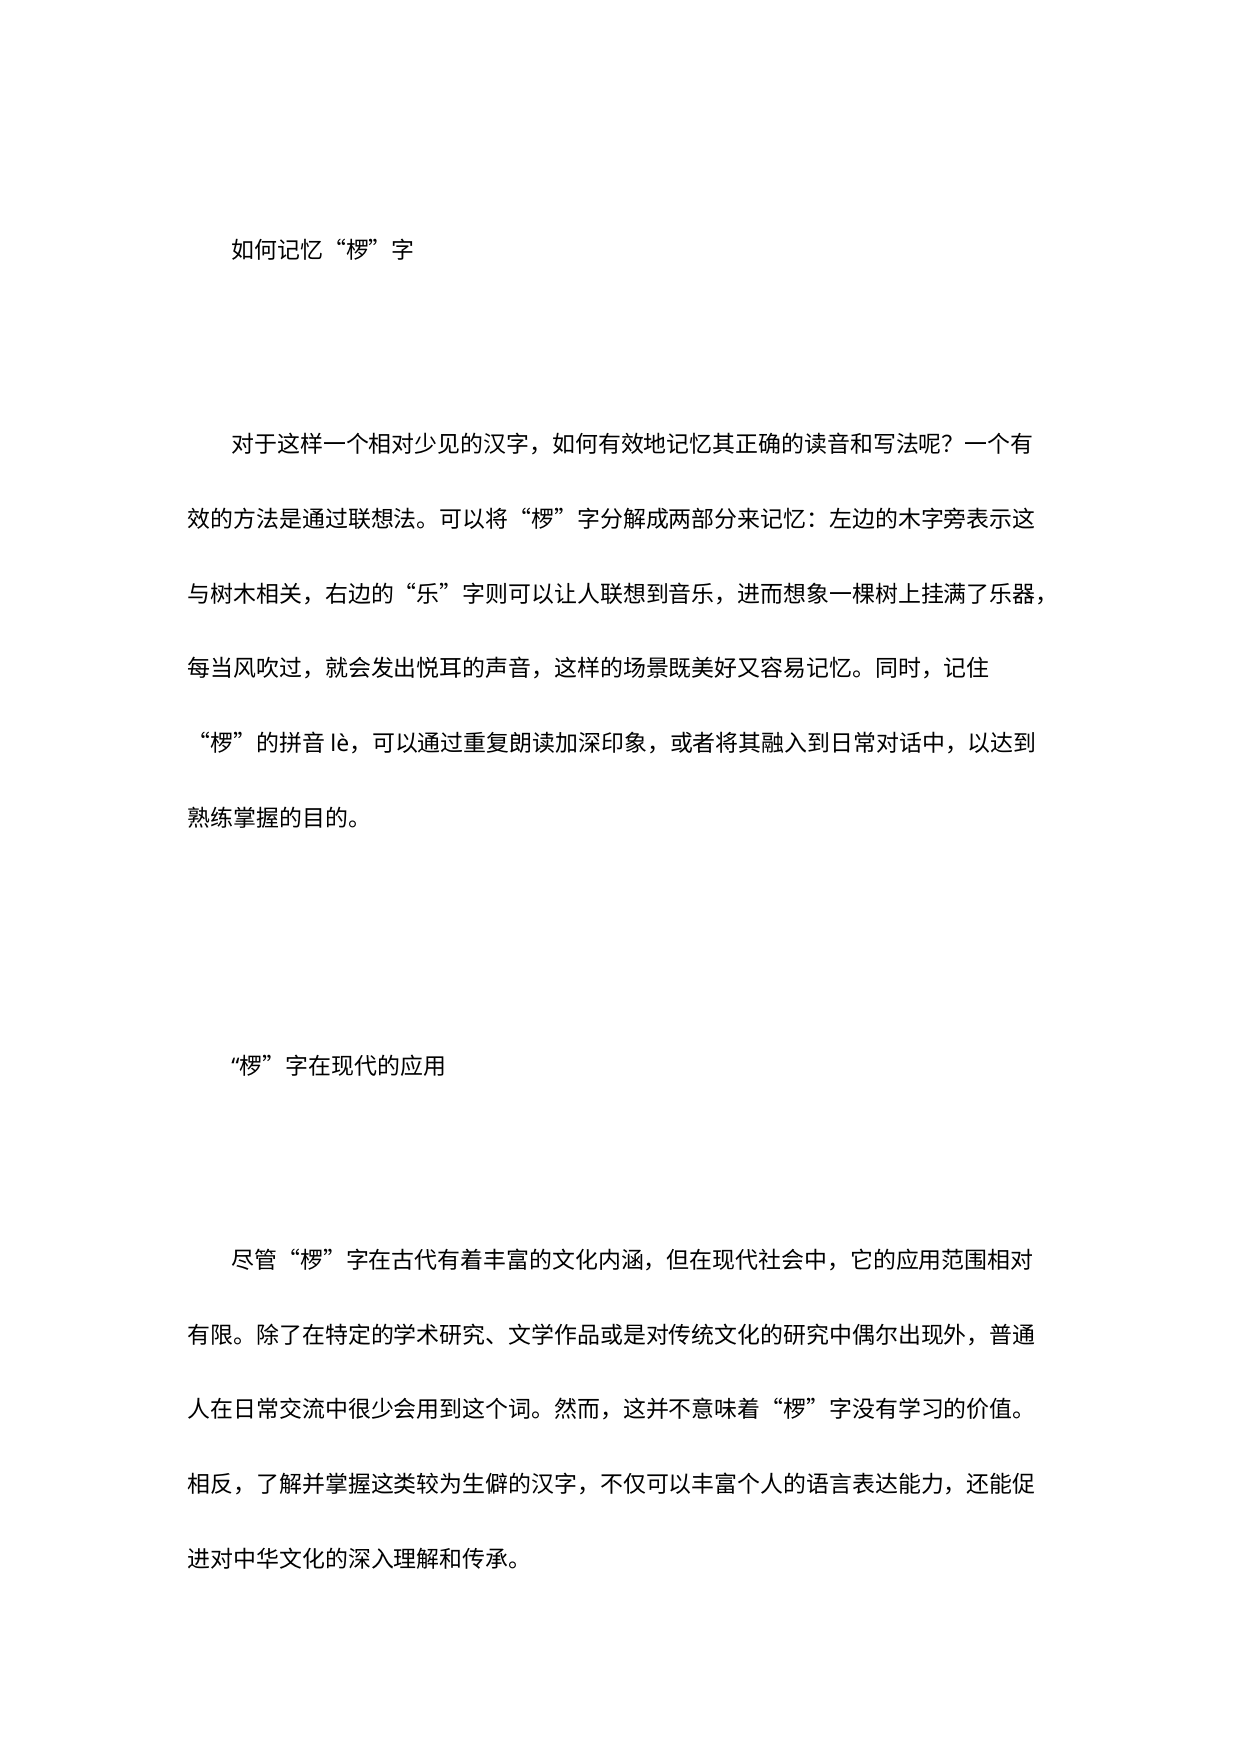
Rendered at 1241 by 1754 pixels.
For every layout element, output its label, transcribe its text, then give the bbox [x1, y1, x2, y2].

text 对于这样一个相对少见的汉字，如何有效地记忆其正确的读音和写法呢？一个有效的方法是通过联想法。可以将“椤”字分解成两部分来记忆：左边的木字旁表示这与树木相关，右边的“乐”字则可以让人联想到音乐，进而想象一棵树上挂满了乐器，每当风吹过，就会发出悦耳的声音，这样的场景既美好又容易记忆。同时，记住“椤”的拼音 lè，可以通过重复朗读加深印象，或者将其融入到日常对话中，以达到熟练掌握的目的。 [187, 410, 1053, 849]
text “椤”字在现代的应用 [187, 1032, 1053, 1097]
text 尽管“椤”字在古代有着丰富的文化内涵，但在现代社会中，它的应用范围相对有限。除了在特定的学术研究、文学作品或是对传统文化的研究中偶尔出现外，普通人在日常交流中很少会用到这个词。然而，这并不意味着“椤”字没有学习的价值。相反，了解并掌握这类较为生僻的汉字，不仅可以丰富个人的语言表达能力，还能促进对中华文化的深入理解和传承。 [187, 1226, 1053, 1590]
text 如何记忆“椤”字 [187, 216, 1053, 281]
